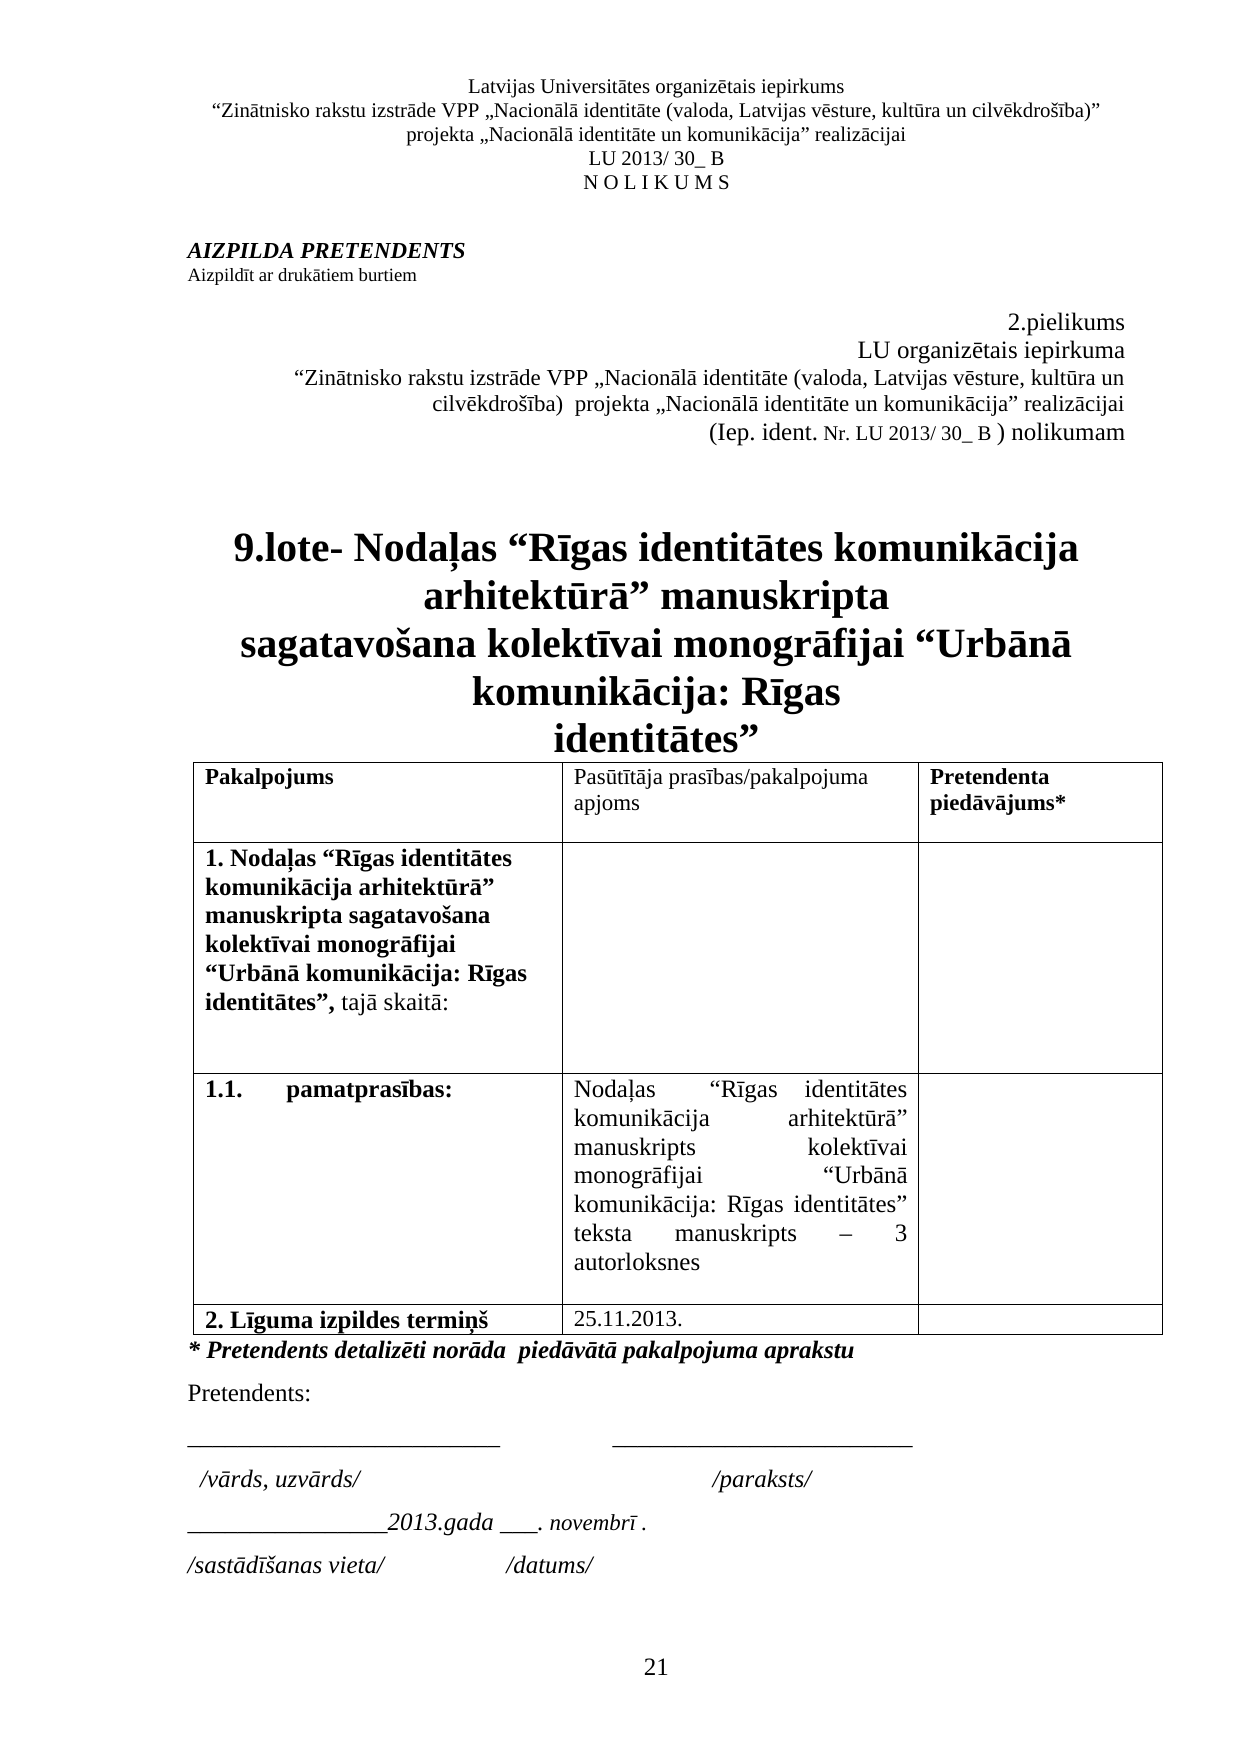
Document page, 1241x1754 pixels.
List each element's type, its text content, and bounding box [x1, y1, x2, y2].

text 2.pielikums [187, 307, 1125, 335]
table_cell [919, 1074, 1162, 1304]
text AIZPILDA PRETENDENTS [187, 237, 1125, 263]
table_cell [563, 843, 918, 1073]
text Pretendents: [187, 1378, 1125, 1407]
text identitātes” [187, 714, 1125, 762]
text (Iep. ident. Nr. LU 2013/ 30_ B ) nolikumam [187, 417, 1125, 446]
table_header Pasūtītāja prasības/pakalpojuma apjoms [563, 763, 918, 842]
table_cell [919, 1305, 1162, 1334]
table_cell Nodaļas “Rīgas identitātes komunikācija arhitektūrā” manuskripts kolektīvai monogrāfijai “Urbānā komunikācija: Rīgas identitātes” teksta manuskripts – 3 autorloksnes [563, 1074, 918, 1304]
text ________________2013.gada ___. novembrī . [187, 1507, 1125, 1536]
text LU organizētais iepirkuma [187, 335, 1125, 364]
table_header Pretendenta piedāvājums* [919, 763, 1162, 842]
text sagatavošana kolektīvai monogrāfijai “Urbānā komunikācija: Rīgas [187, 618, 1125, 714]
table_cell 2. Līguma izpildes termiņš [194, 1305, 562, 1334]
text * Pretendents detalizēti norāda piedāvātā pakalpojuma aprakstu [187, 1335, 1125, 1364]
table_cell pamatprasības: [194, 1074, 562, 1304]
table_header Pakalpojums [194, 763, 562, 842]
text _________________________ ________________________ [187, 1421, 1125, 1450]
text /sastādīšanas vieta/ /datums/ [187, 1551, 1125, 1579]
text Aizpildīt ar drukātiem burtiem [187, 263, 1125, 285]
table_cell [919, 843, 1162, 1073]
text 9.lote- Nodaļas “Rīgas identitātes komunikācija arhitektūrā” manuskripta [187, 522, 1125, 618]
text /vārds, uzvārds/ /paraksts/ [187, 1464, 1125, 1493]
table_cell 1. Nodaļas “Rīgas identitātes komunikācija arhitektūrā” manuskripta sagatavošana kolektīvai monogrāfijai “Urbānā komunikācija: Rīgas identitātes”, tajā skaitā: [194, 843, 562, 1073]
table_cell 25.11.2013. [563, 1305, 918, 1334]
text “Zinātnisko rakstu izstrāde VPP „Nacionālā identitāte (valoda, Latvijas vēsture, kultūra un cilvēkdrošība) projekta „Nacionālā identitāte un komunikācija” realizācijai [187, 364, 1125, 417]
